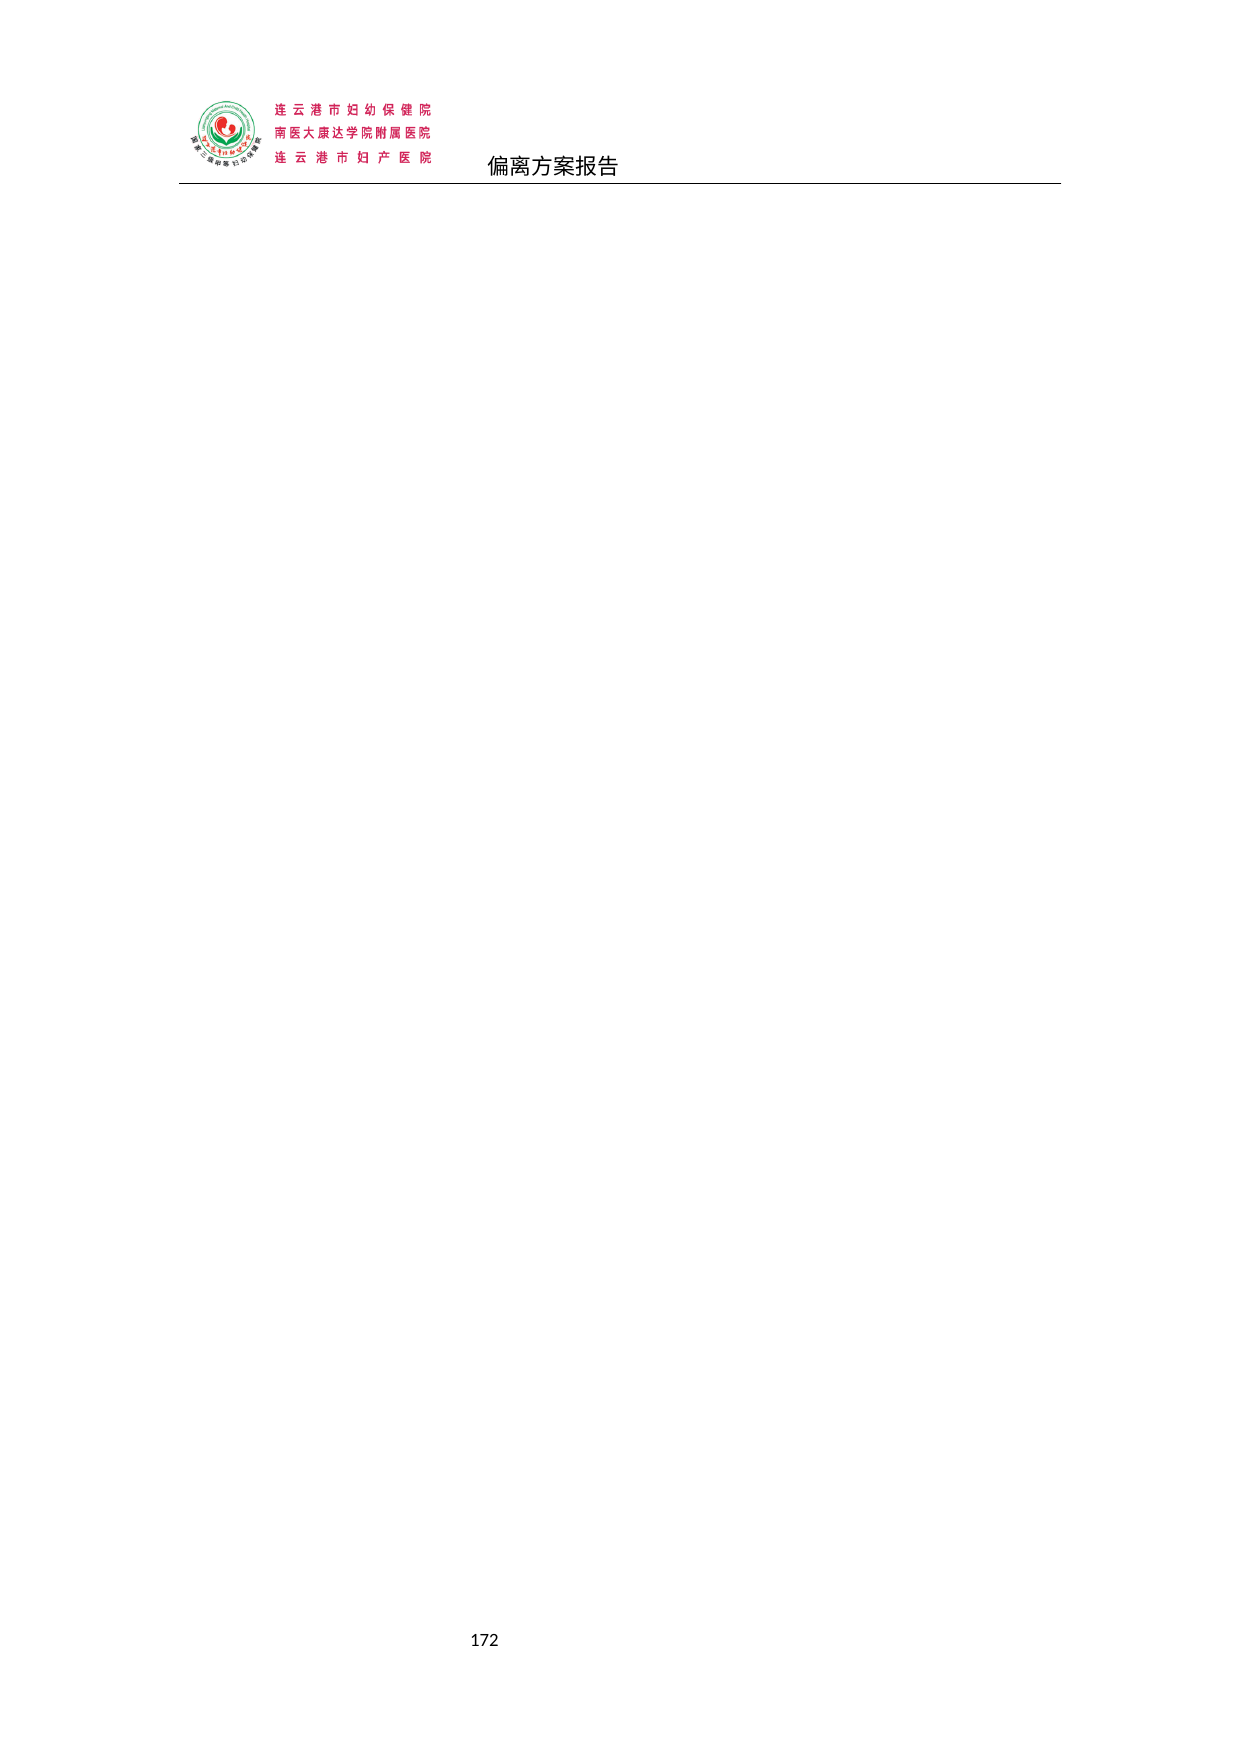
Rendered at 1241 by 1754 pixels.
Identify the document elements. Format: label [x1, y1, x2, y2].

picture [187, 90, 446, 175]
